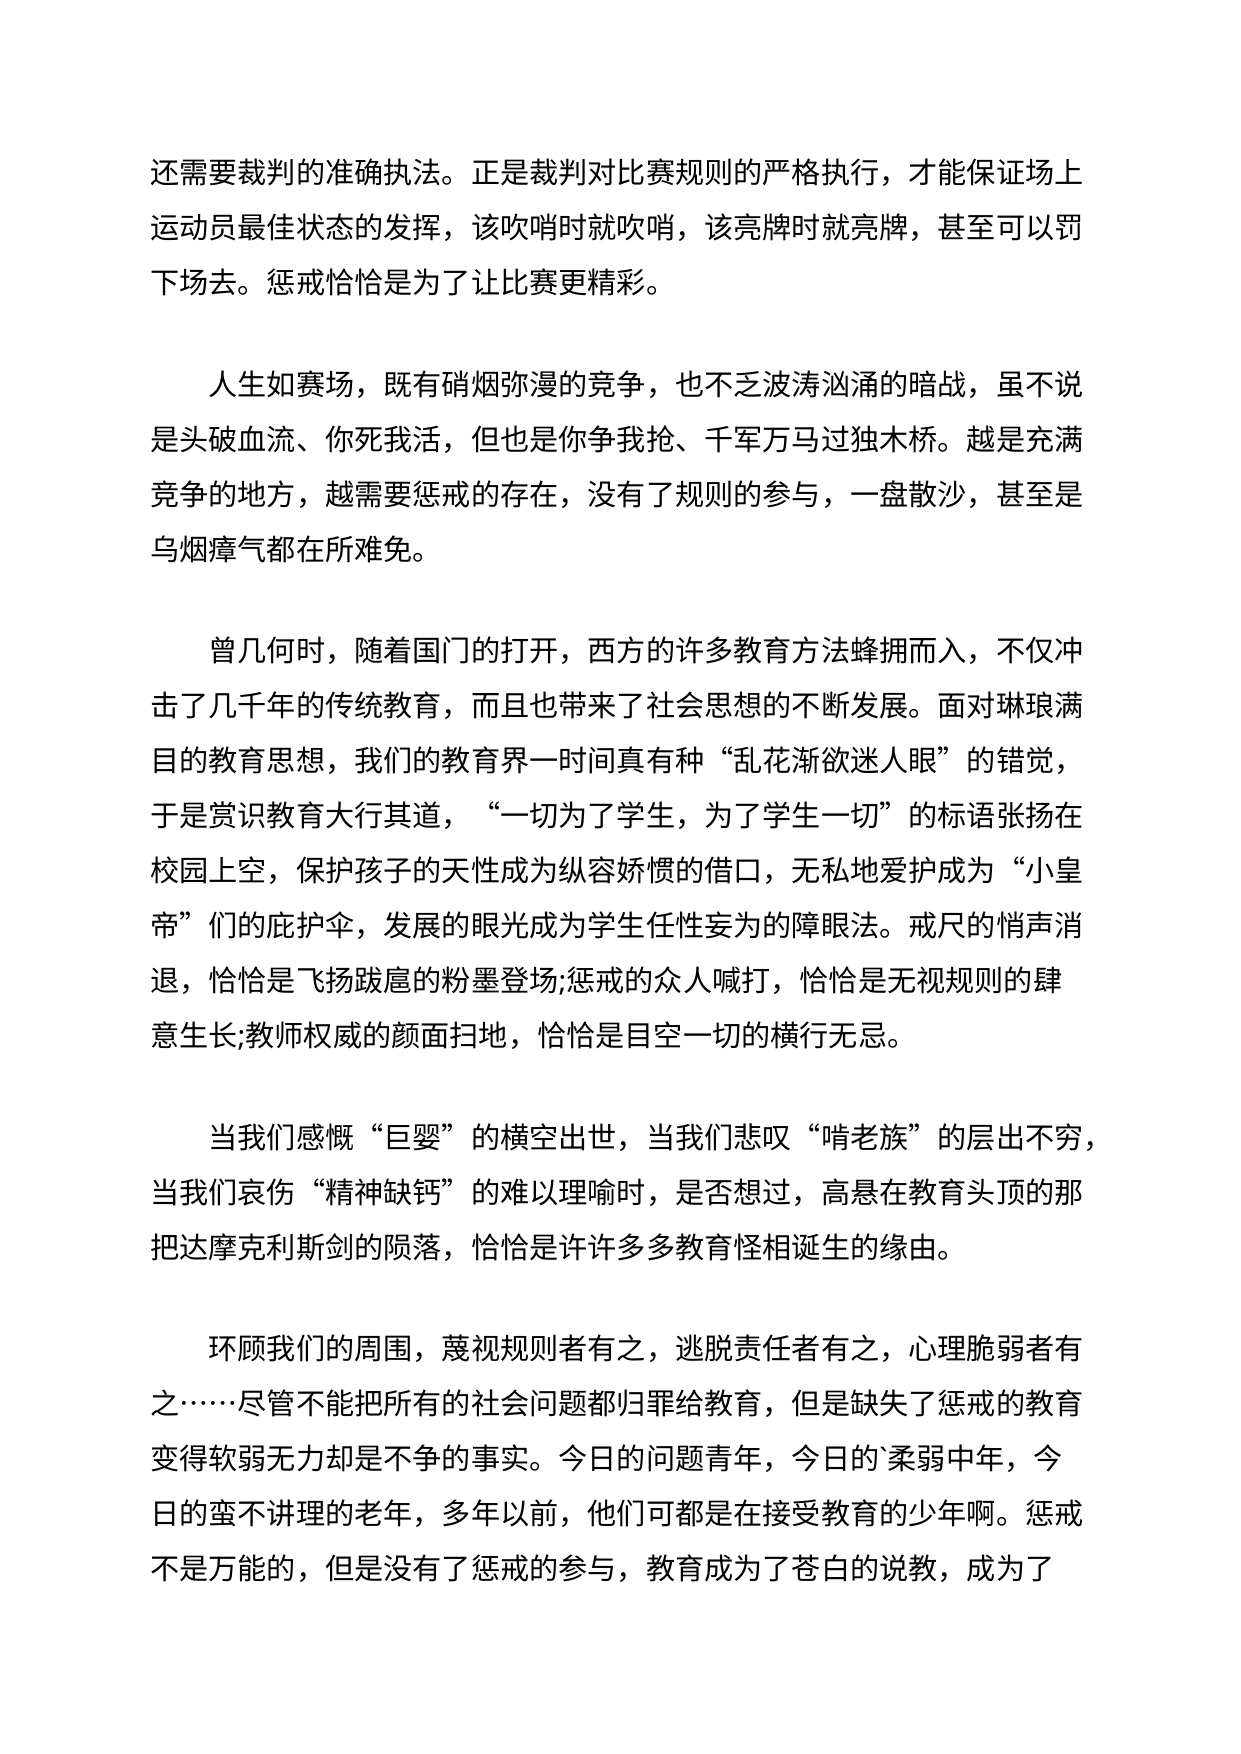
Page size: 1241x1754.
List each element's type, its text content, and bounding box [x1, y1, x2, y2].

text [150, 1326, 1090, 1588]
text 曾几何时，随着国门的打开，西方的许多教育方法蜂拥而入，不仅冲击了几千年的传统教育，而且也带来了社会思想的不断发展。面对琳琅满目的教育思想，我们的教育界一时间真有种“乱花渐欲迷人眼”的错觉，于是赏识教育大行其道，“一切为了学生，为了学生一切”的标语张扬在校园上空，保护孩子的天性成为纵容娇惯的借口，无私地爱护成为“小皇帝”们的庇护伞，发展的眼光成为学生任性妄为的障眼法。戒尺的悄声消退，恰恰是飞扬跋扈的粉墨登场;惩戒的众人喊打，恰恰是无视规则的肆意生长;教师权威的颜面扫地，恰恰是目空一切的横行无忌。 [150, 628, 1090, 1055]
text 人生如赛场，既有硝烟弥漫的竞争，也不乏波涛汹涌的暗战，虽不说是头破血流、你死我活，但也是你争我抢、千军万马过独木桥。越是充满竞争的地方，越需要惩戒的存在，没有了规则的参与，一盘散沙，甚至是乌烟瘴气都在所难免。 [150, 362, 1090, 568]
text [150, 150, 1090, 302]
text 当我们感慨“巨婴”的横空出世，当我们悲叹“啃老族”的层出不穷，当我们哀伤“精神缺钙”的难以理喻时，是否想过，高悬在教育头顶的那把达摩克利斯剑的陨落，恰恰是许许多多教育怪相诞生的缘由。 [150, 1114, 1090, 1266]
